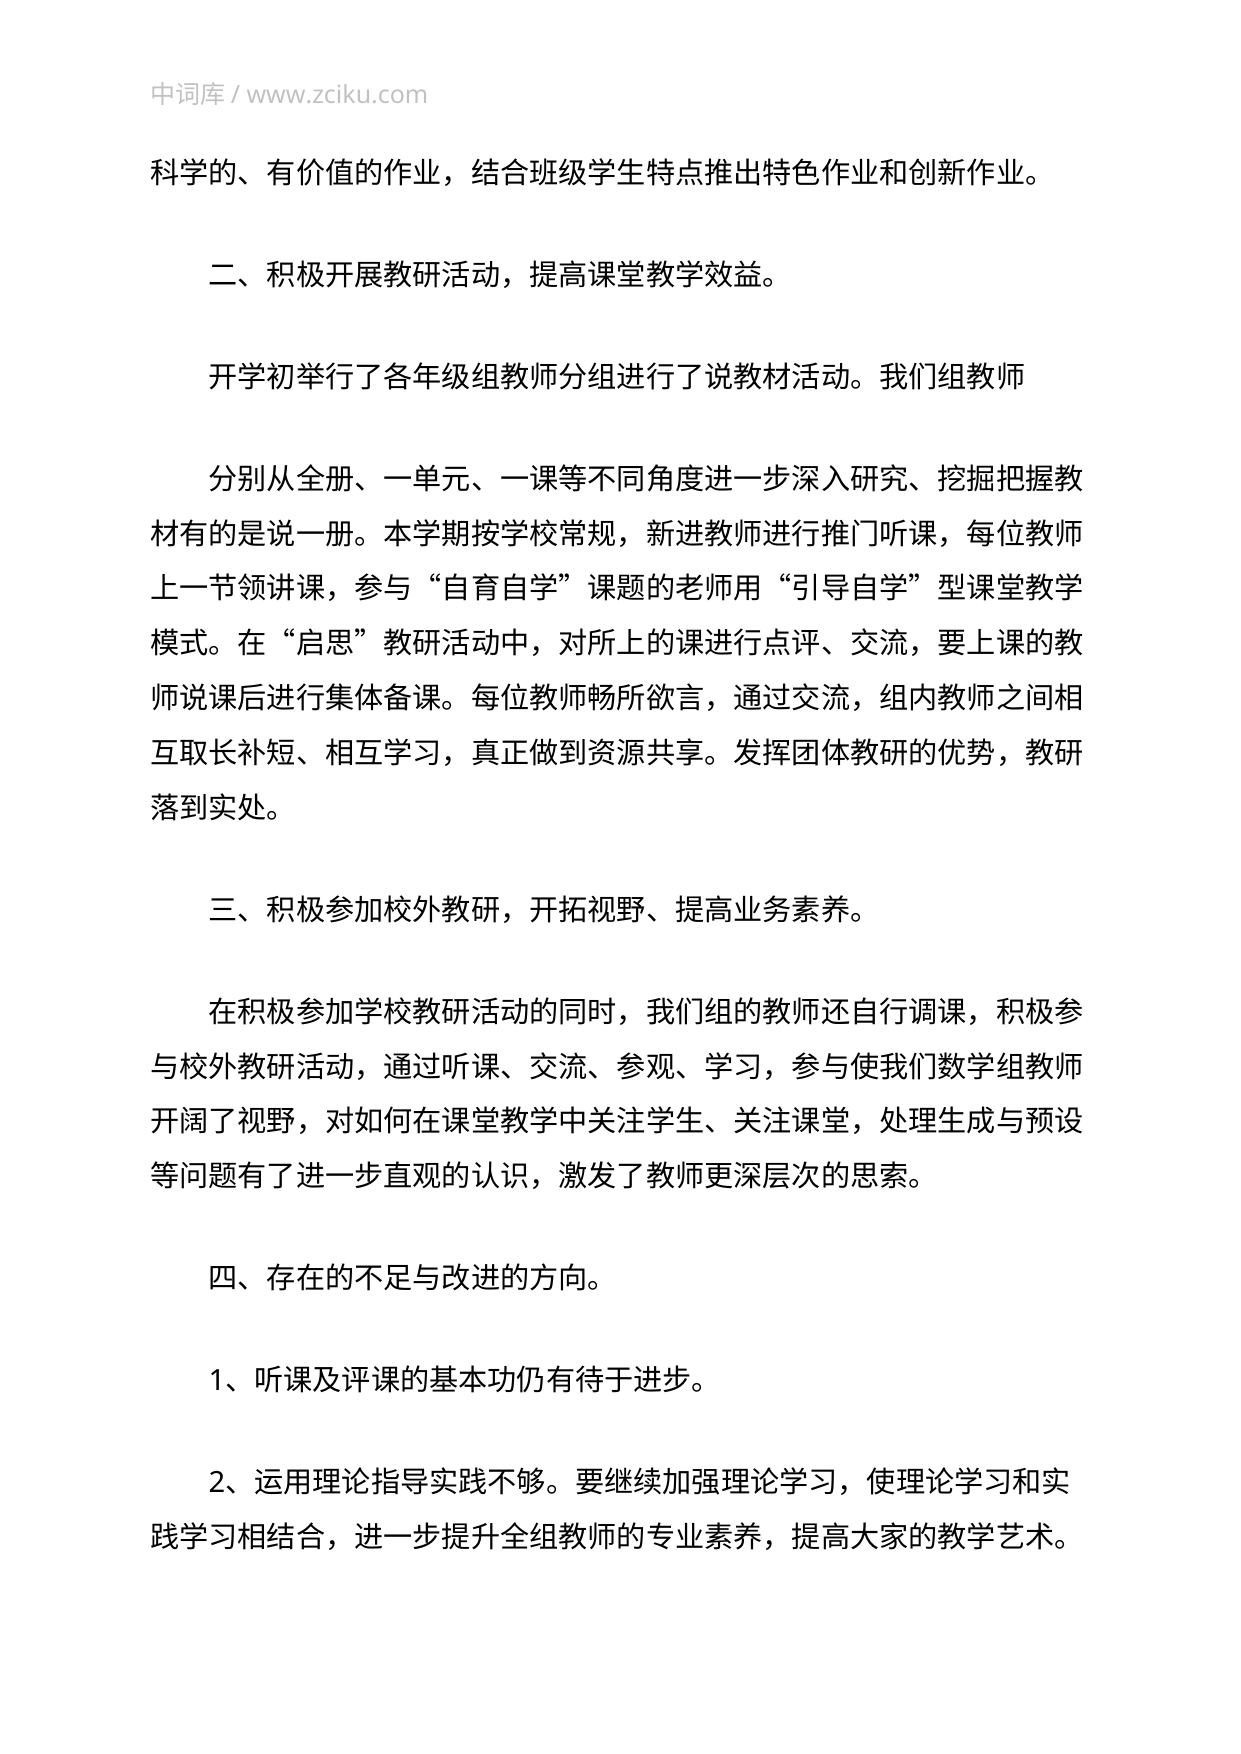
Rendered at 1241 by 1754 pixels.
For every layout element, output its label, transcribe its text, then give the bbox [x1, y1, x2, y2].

text 分别从全册、一单元、一课等不同角度进一步深入研究、挖掘把握教材有的是说一册。本学期按学校常规，新进教师进行推门听课，每位教师上一节领讲课，参与“自育自学”课题的老师用“引导自学”型课堂教学模式。在“启思”教研活动中，对所上的课进行点评、交流，要上课的教师说课后进行集体备课。每位教师畅所欲言，通过交流，组内教师之间相互取长补短、相互学习，真正做到资源共享。发挥团体教研的优势，教研落到实处。 [150, 455, 1090, 827]
text 1、听课及评课的基本功仍有待于进步。 [150, 1356, 1090, 1399]
text 在积极参加学校教研活动的同时，我们组的教师还自行调课，积极参与校外教研活动，通过听课、交流、参观、学习，参与使我们数学组教师开阔了视野，对如何在课堂教学中关注学生、关注课堂，处理生成与预设等问题有了进一步直观的认识，激发了教师更深层次的思索。 [150, 988, 1090, 1195]
text 2、运用理论指导实践不够。要继续加强理论学习，使理论学习和实践学习相结合，进一步提升全组教师的专业素养，提高大家的教学艺术。 [150, 1458, 1090, 1556]
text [150, 150, 1090, 192]
text 四、存在的不足与改进的方向。 [150, 1255, 1090, 1297]
text 三、积极参加校外教研，开拓视野、提高业务素养。 [150, 886, 1090, 929]
text 开学初举行了各年级组教师分组进行了说教材活动。我们组教师 [150, 353, 1090, 396]
text 二、积极开展教研活动，提高课堂教学效益。 [150, 252, 1090, 294]
